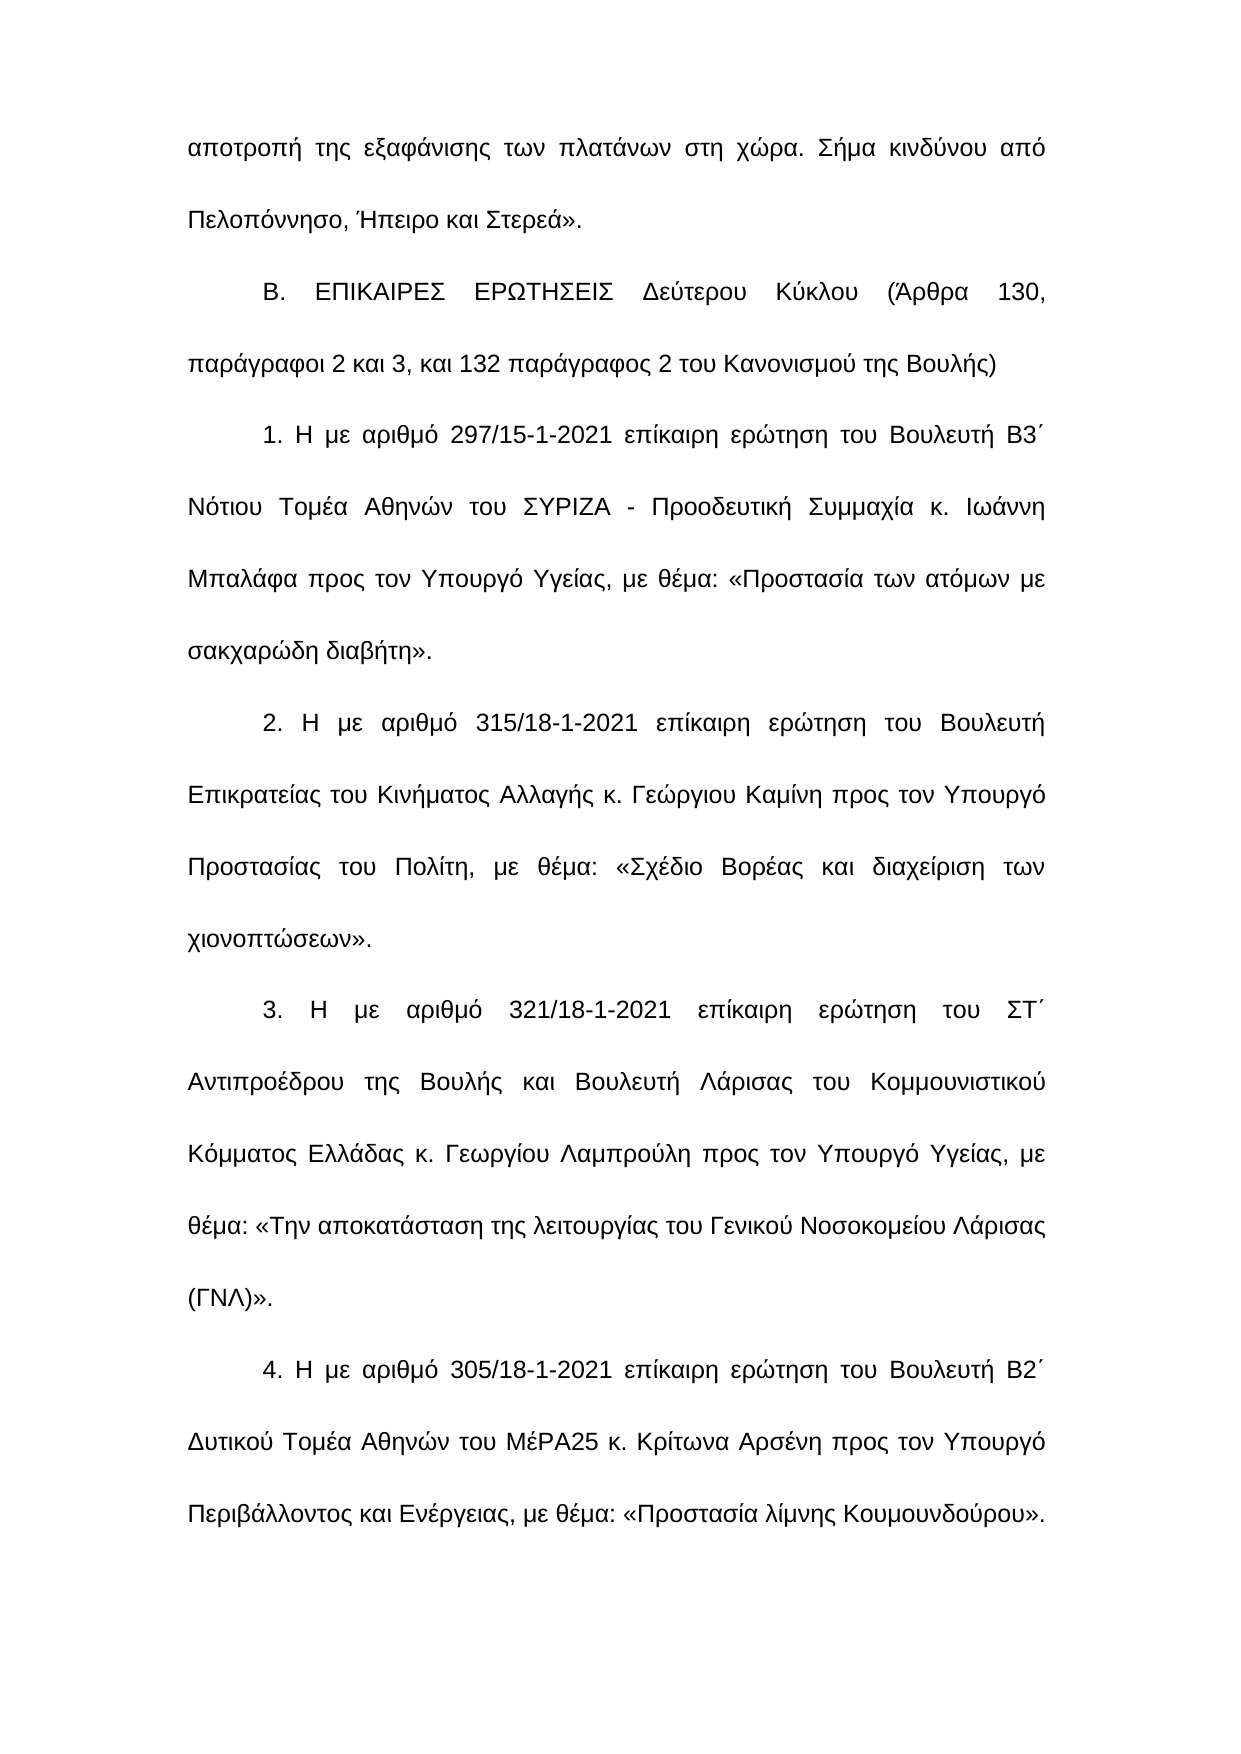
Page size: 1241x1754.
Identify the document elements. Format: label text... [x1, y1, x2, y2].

text 2. Η με αριθμό 315/18-1-2021 επίκαιρη ερώτηση του Βουλευτή Επικρατείας του Κινήματος Αλλαγής κ. Γεώργιου Καμίνη προς τον Υπουργό Προστασίας του Πολίτη, με θέμα: «Σχέδιο Βορέας και διαχείριση των χιονοπτώσεων». [187, 708, 1047, 952]
text 4. Η με αριθμό 305/18-1-2021 επίκαιρη ερώτηση του Βουλευτή Β2΄ Δυτικού Τομέα Αθηνών του ΜέΡΑ25 κ. Κρίτωνα Αρσένη προς τον Υπουργό Περιβάλλοντος και Ενέργειας, με θέμα: «Προστασία λίμνης Κουμουνδούρου». [187, 1355, 1047, 1527]
text Β. ΕΠΙΚΑΙΡΕΣ ΕΡΩΤΗΣΕΙΣ Δεύτερου Κύκλου (Άρθρα 130, παράγραφοι 2 και 3, και 132 παράγραφος 2 του Κανονισμού της Βουλής) [187, 277, 1047, 377]
text 1. Η με αριθμό 297/15-1-2021 επίκαιρη ερώτηση του Βουλευτή Β3΄ Νότιου Τομέα Αθηνών του ΣΥΡΙΖΑ - Προοδευτική Συμμαχία κ. Ιωάννη Μπαλάφα προς τον Υπουργό Υγείας, με θέμα: «Προστασία των ατόμων με σακχαρώδη διαβήτη». [187, 420, 1047, 665]
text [187, 133, 1047, 233]
text 3. Η με αριθμό 321/18-1-2021 επίκαιρη ερώτηση του ΣΤ΄ Αντιπροέδρου της Βουλής και Βουλευτή Λάρισας του Κομμουνιστικού Κόμματος Ελλάδας κ. Γεωργίου Λαμπρούλη προς τον Υπουργό Υγείας, με θέμα: «Την αποκατάσταση της λειτουργίας του Γενικού Νοσοκομείου Λάρισας (ΓΝΛ)». [187, 995, 1047, 1312]
